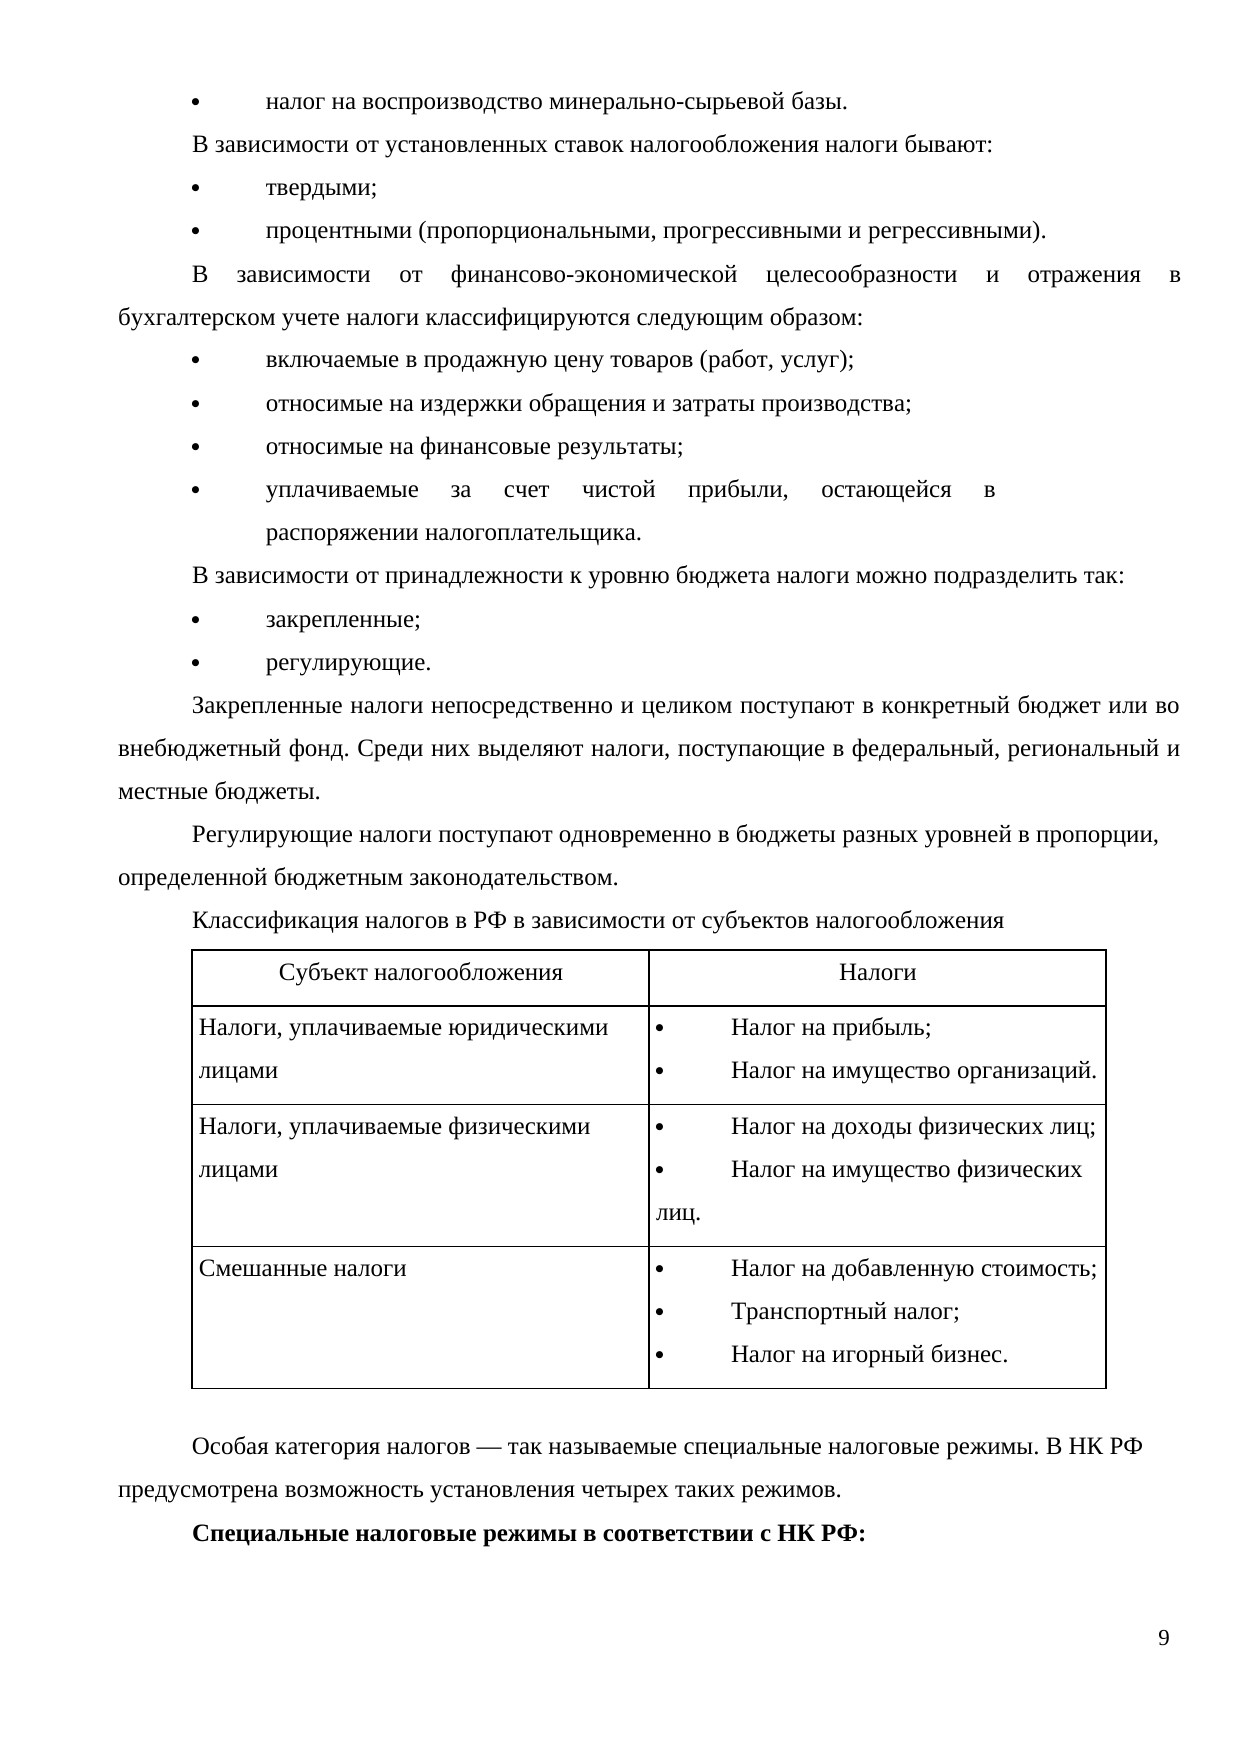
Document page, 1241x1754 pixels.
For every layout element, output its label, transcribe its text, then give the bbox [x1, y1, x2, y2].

text В зависимости от финансово-экономической целесообразности и отражения в бухгалтерском учете налоги классифицируются следующим образом: [118, 259, 1181, 331]
text Закрепленные налоги непосредственно и целиком поступают в конкретный бюджет или во внебюджетный фонд. Среди них выделяют налоги, поступающие в федеральный, региональный и местные бюджеты. [118, 690, 1181, 805]
table_cell Налог на прибыль; Налог на имущество организаций. [650, 1007, 1105, 1104]
list уплачиваемые за счет чистой прибыли, остающейся в распоряжении налогоплательщика. [118, 474, 1181, 546]
list твердыми; [192, 172, 1194, 201]
list относимые на финансовые результаты; [192, 431, 1194, 460]
list налог на воспроизводство минерально-сырьевой базы. [192, 86, 1194, 115]
list относимые на издержки обращения и затраты производства; [192, 388, 1194, 417]
table_header Субъект налогообложения [193, 951, 648, 1005]
table_cell Налог на добавленную стоимость; Транспортный налог; Налог на игорный бизнес. [650, 1247, 1105, 1387]
text Классификация налогов в РФ в зависимости от субъектов налогообложения [192, 906, 1194, 934]
text В зависимости от установленных ставок налогообложения налоги бывают: [192, 129, 1194, 158]
list регулирующие. [192, 647, 1194, 676]
list закрепленные; [192, 604, 1194, 632]
subtitle Специальные налоговые режимы в соответствии с НК РФ: [192, 1518, 1194, 1547]
list процентными (пропорциональными, прогрессивными и регрессивными). [192, 216, 1194, 244]
text Регулирующие налоги поступают одновременно в бюджеты разных уровней в пропорции, определенной бюджетным законодательством. [118, 819, 1194, 891]
table_cell Смешанные налоги [193, 1247, 648, 1387]
table_header Налоги [650, 951, 1105, 1005]
table_cell Налог на доходы физических лиц; Налог на имущество физических лиц. [650, 1105, 1105, 1246]
table_cell Налоги, уплачиваемые юридическими лицами [193, 1007, 648, 1104]
text Особая категория налогов — так называемые специальные налоговые режимы. В НК РФ предусмотрена возможность установления четырех таких режимов. [118, 1431, 1194, 1503]
list включаемые в продажную цену товаров (работ, услуг); [192, 345, 1194, 373]
text В зависимости от принадлежности к уровню бюджета налоги можно подразделить так: [192, 561, 1194, 589]
table_cell Налоги, уплачиваемые физическими лицами [193, 1105, 648, 1246]
